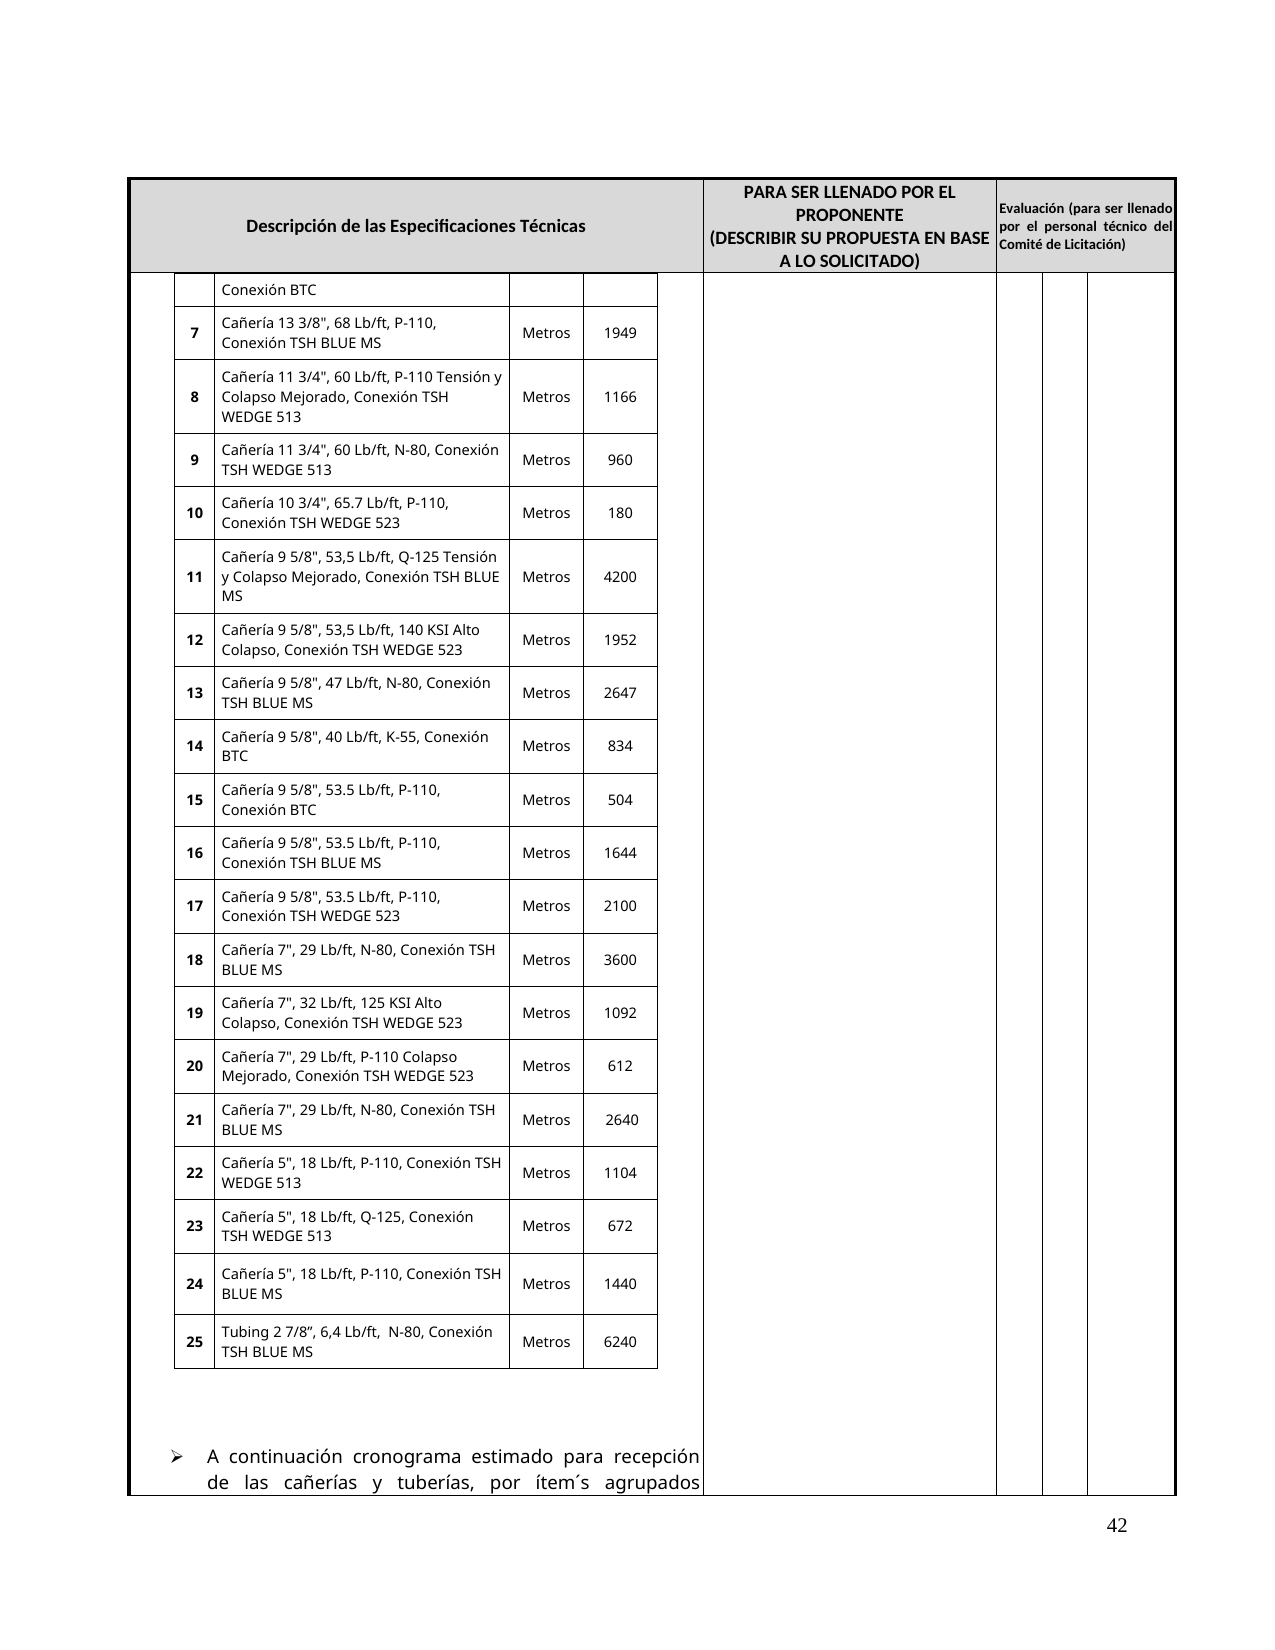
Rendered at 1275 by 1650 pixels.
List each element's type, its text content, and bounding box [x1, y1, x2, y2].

table_header Descripción de las Especificaciones Técnicas [131, 180, 703, 272]
table_header PARA SER LLENADO POR EL PROPONENTE (DESCRIBIR SU PROPUESTA EN BASE A LO SOLICITADO) [704, 180, 996, 272]
table_header Evaluación (para ser llenado por el personal técnico del Comité de Licitación) [997, 180, 1174, 272]
table_cell [704, 273, 996, 1495]
table_cell [1043, 273, 1087, 1495]
table_cell [997, 273, 1042, 1495]
table_cell [1088, 273, 1174, 1495]
